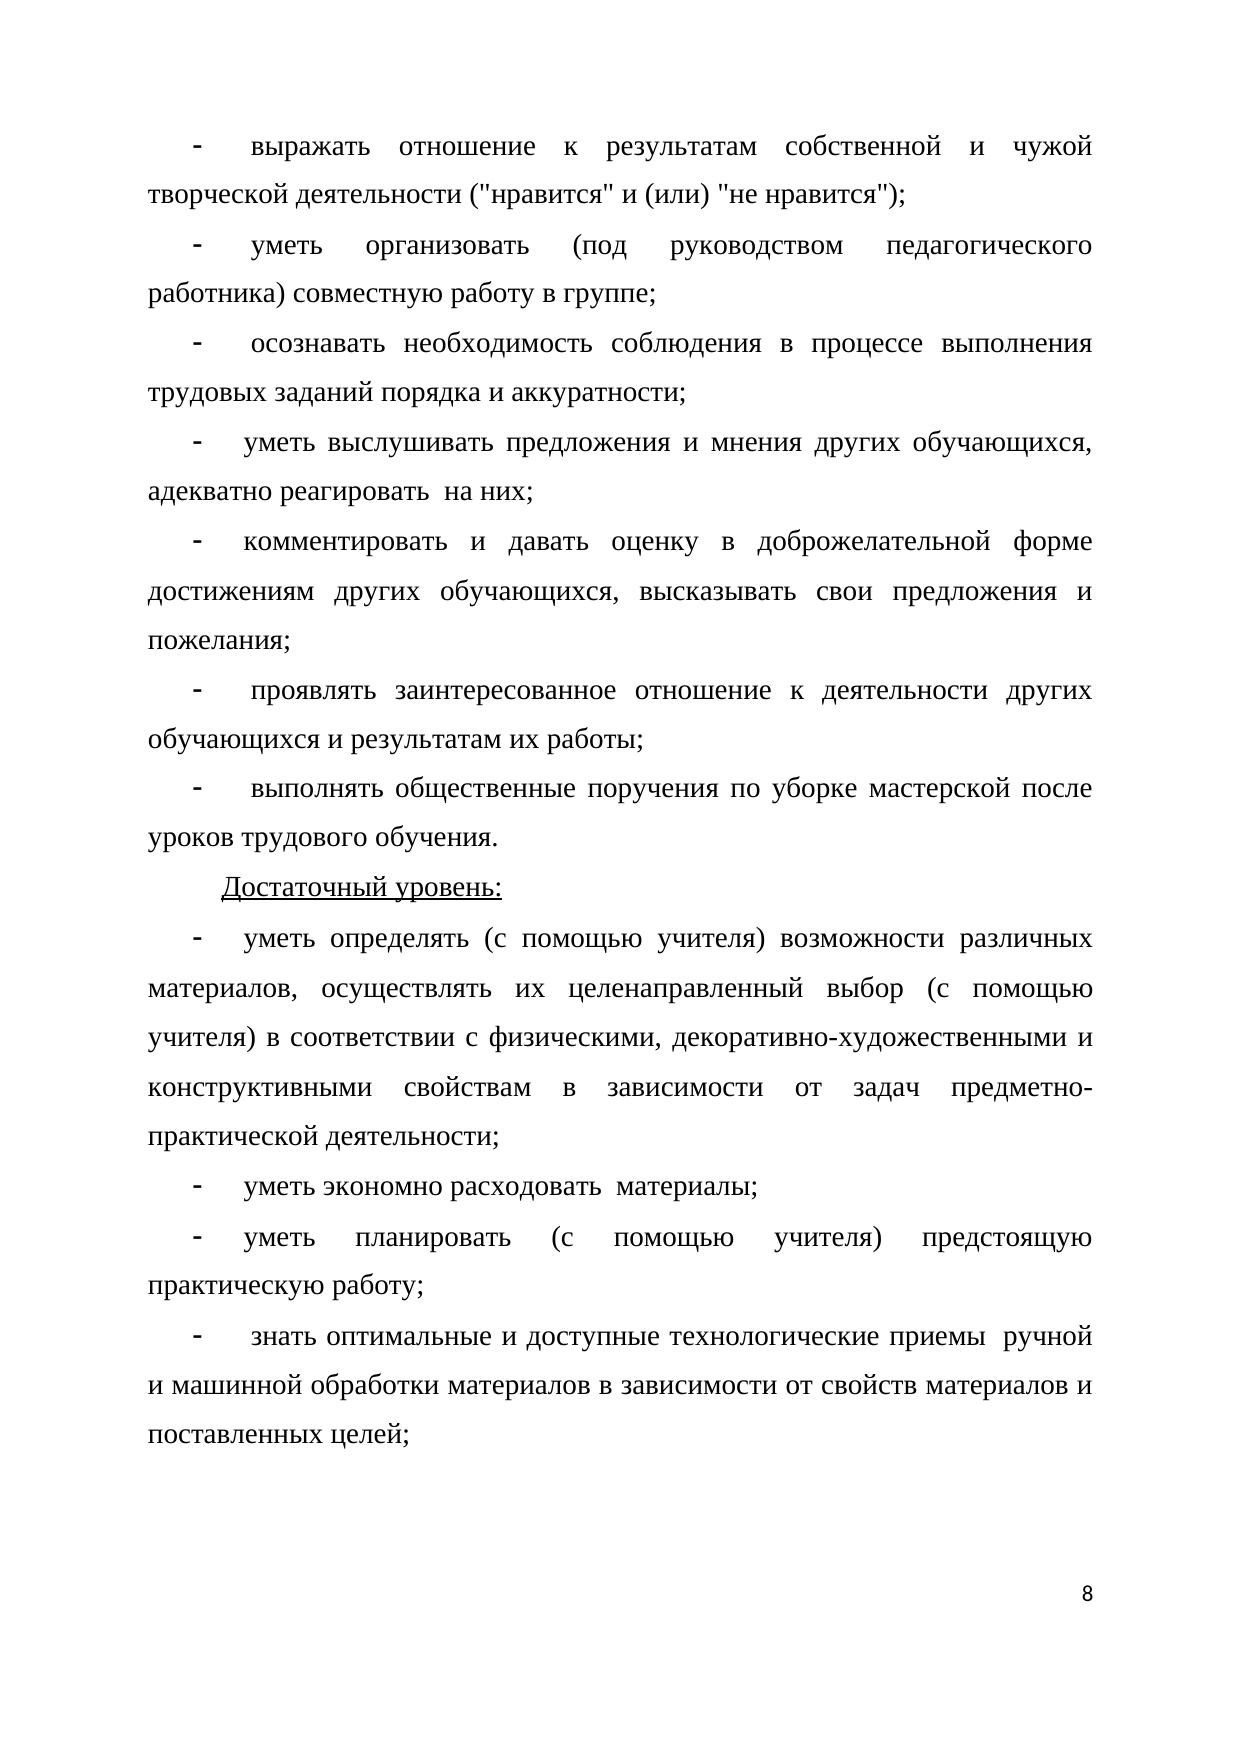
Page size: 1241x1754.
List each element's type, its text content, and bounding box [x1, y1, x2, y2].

list выражать отношение к результатам собственной и чужой творческой деятельности ("нравится" и (или) "не нравится"); [148, 128, 1092, 210]
list комментировать и давать оценку в доброжелательной форме достижениям других обучающихся, высказывать свои предложения и пожелания; [148, 523, 1092, 656]
list уметь определять (с помощью учителя) возможности различных материалов, осуществлять их целенаправленный выбор (с помощью учителя) в соответствии с физическими, декоративно-художественными и конструктивными свойствам в зависимости от задач предметно- практической деятельности; [148, 920, 1093, 1152]
list уметь планировать (с помощью учителя) предстоящую практическую работу; [148, 1219, 1093, 1301]
text Достаточный уровень: [221, 869, 1105, 903]
list знать оптимальные и доступные технологические приемы ручной и машинной обработки материалов в зависимости от свойств материалов и поставленных целей; [148, 1318, 1093, 1450]
list выполнять общественные поручения по уборке мастерской после уроков трудового обучения. [148, 771, 1092, 853]
list осознавать необходимость соблюдения в процессе выполнения трудовых заданий порядка и аккуратности; [148, 326, 1093, 408]
list уметь выслушивать предложения и мнения других обучающихся, адекватно реагировать на них; [148, 424, 1092, 507]
list уметь экономно расходовать материалы; [192, 1168, 1105, 1202]
list уметь организовать (под руководством педагогического работника) совместную работу в группе; [148, 227, 1092, 309]
list проявлять заинтересованное отношение к деятельности других обучающихся и результатам их работы; [148, 672, 1092, 754]
text 8 [135, 1579, 1093, 1608]
